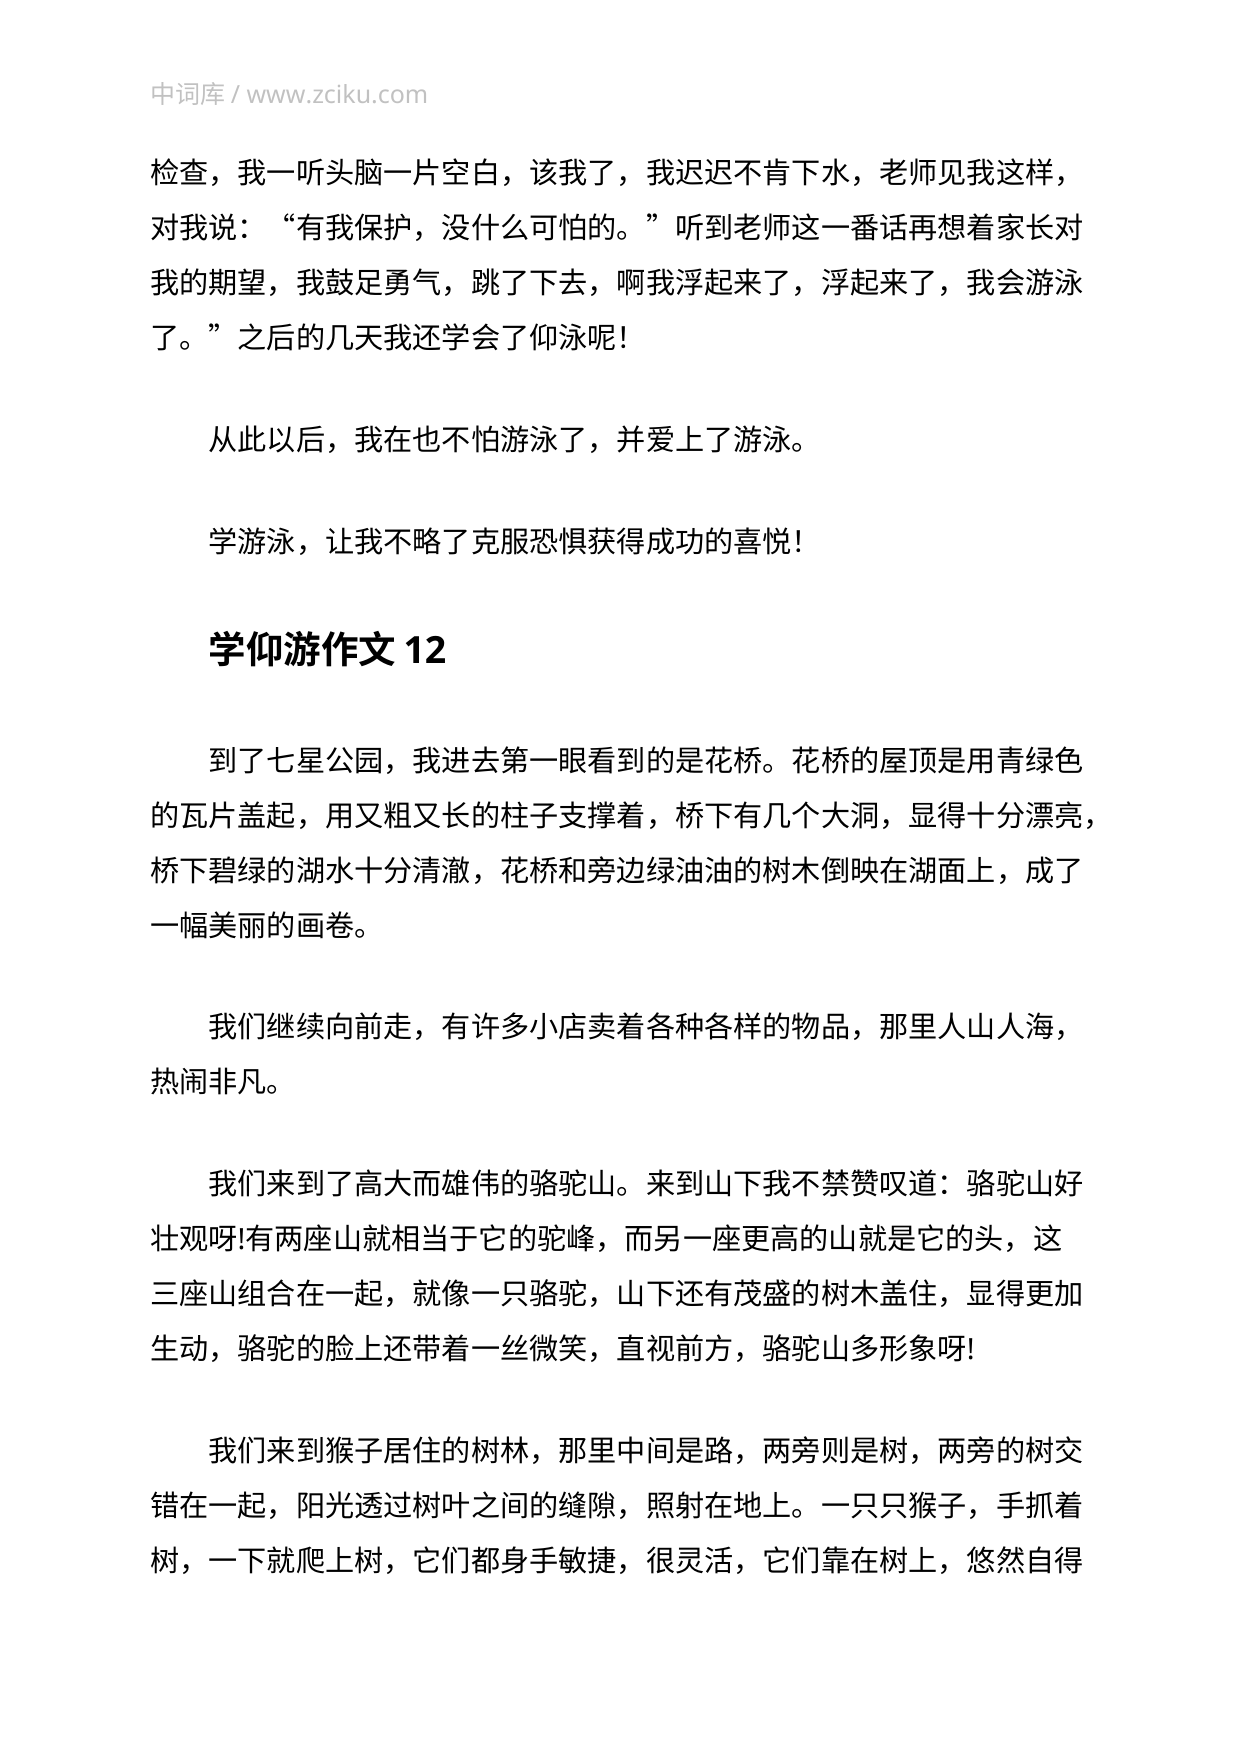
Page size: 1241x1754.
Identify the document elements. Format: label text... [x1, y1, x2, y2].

text 学游泳，让我不略了克服恐惧获得成功的喜悦！ [150, 518, 1090, 561]
text 我们继续向前走，有许多小店卖着各种各样的物品，那里人山人海，热闹非凡。 [150, 1004, 1090, 1101]
text 到了七星公园，我进去第一眼看到的是花桥。花桥的屋顶是用青绿色的瓦片盖起，用又粗又长的柱子支撑着，桥下有几个大洞，显得十分漂亮，桥下碧绿的湖水十分清澈，花桥和旁边绿油油的树木倒映在湖面上，成了一幅美丽的画卷。 [150, 738, 1090, 944]
text 从此以后，我在也不怕游泳了，并爱上了游泳。 [150, 416, 1090, 459]
text 我们来到了高大而雄伟的骆驼山。来到山下我不禁赞叹道：骆驼山好壮观呀!有两座山就相当于它的驼峰，而另一座更高的山就是它的头，这三座山组合在一起，就像一只骆驼，山下还有茂盛的树木盖住，显得更加生动，骆驼的脸上还带着一丝微笑，直视前方，骆驼山多形象呀! [150, 1161, 1090, 1368]
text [150, 1427, 1090, 1579]
text 学仰游作文12 [150, 620, 1090, 674]
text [150, 150, 1090, 357]
